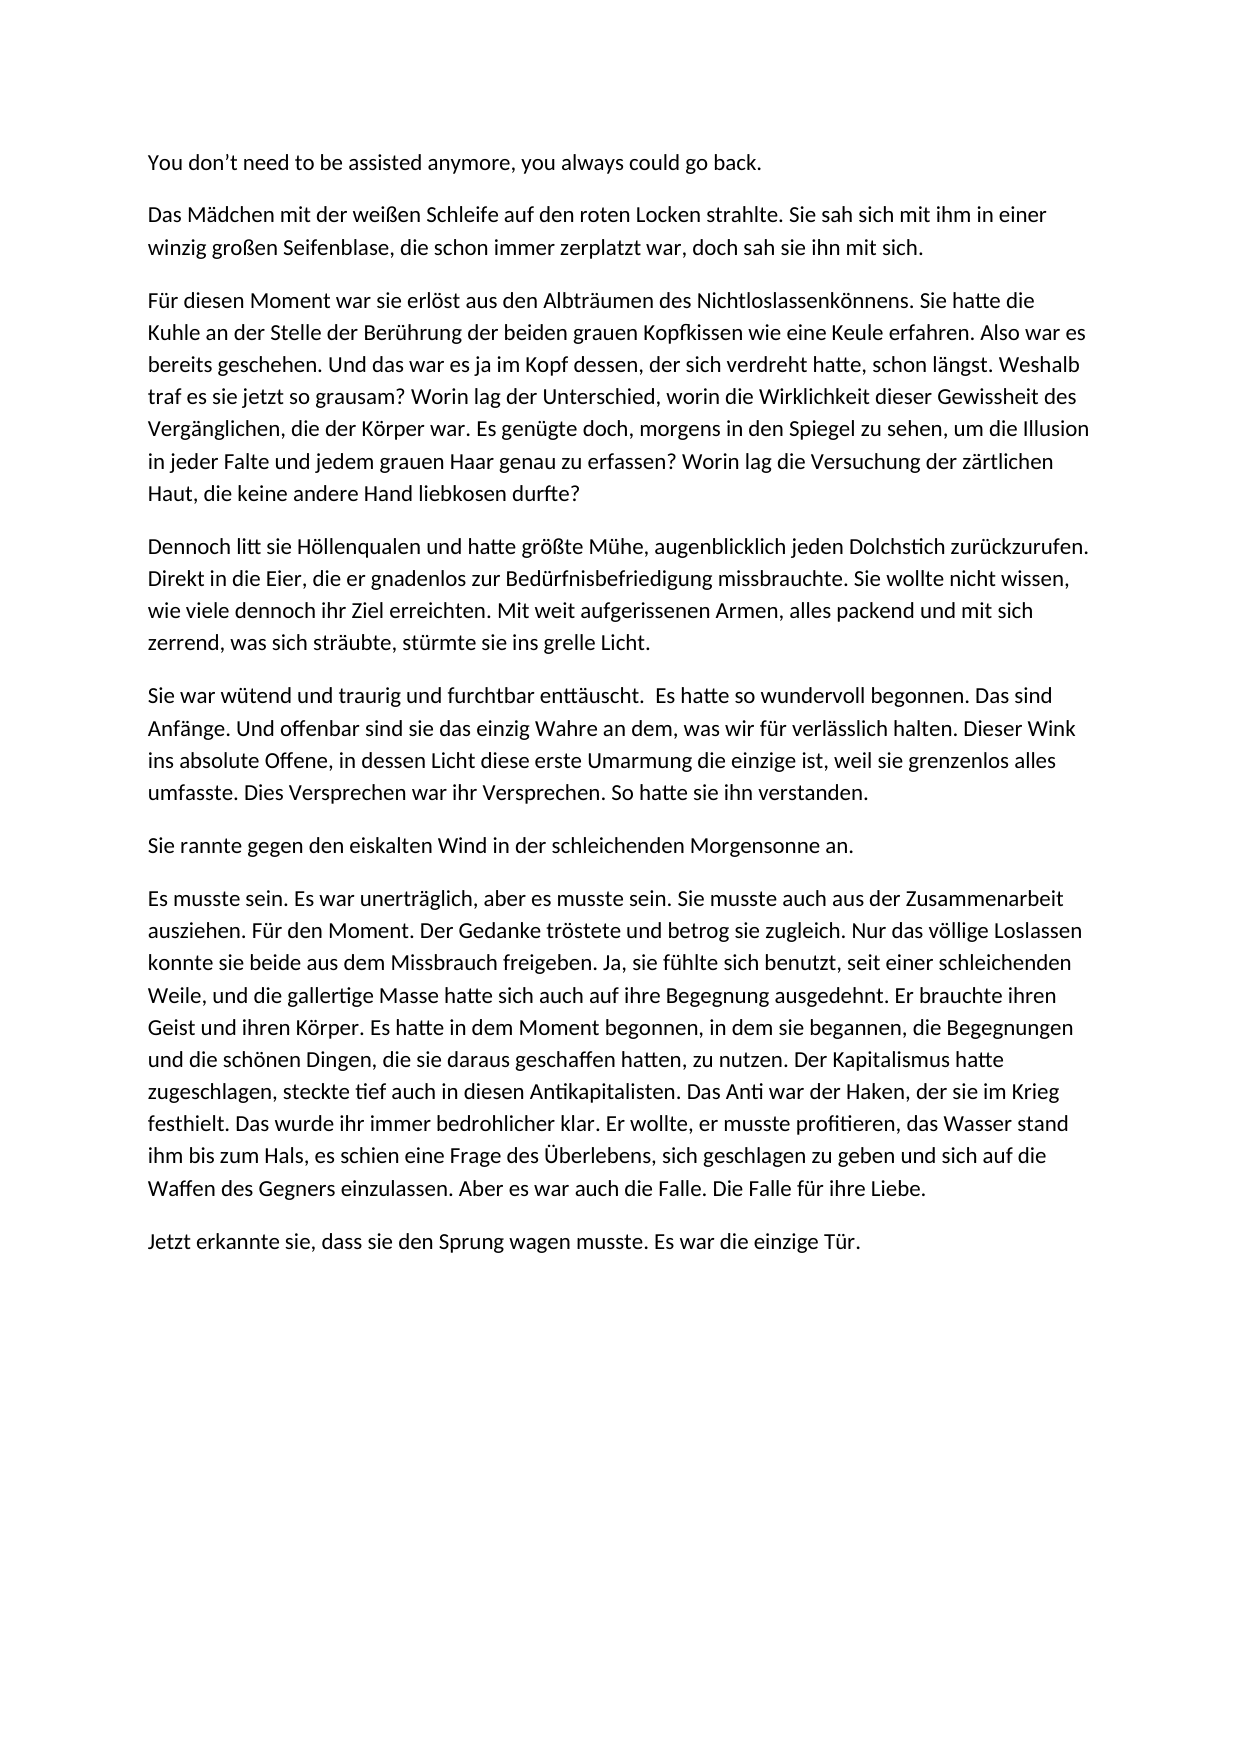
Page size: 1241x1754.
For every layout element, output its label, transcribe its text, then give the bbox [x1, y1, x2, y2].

text You don’t need to be assisted anymore, you always could go back. [148, 148, 1093, 176]
text Sie rannte gegen den eiskalten Wind in der schleichenden Morgensonne an. [148, 831, 1093, 859]
text Es musste sein. Es war unerträglich, aber es musste sein. Sie musste auch aus der Zusammenarbeit ausziehen. Für den Moment. Der Gedanke tröstete und betrog sie zugleich. Nur das völlige Loslassen konnte sie beide aus dem Missbrauch freigeben. Ja, sie fühlte sich benutzt, seit einer schleichenden Weile, und die gallertige Masse hatte sich auch auf ihre Begegnung ausgedehnt. Er brauchte ihren Geist und ihren Körper. Es hatte in dem Moment begonnen, in dem sie begannen, die Begegnungen und die schönen Dingen, die sie daraus geschaffen hatten, zu nutzen. Der Kapitalismus hatte zugeschlagen, steckte tief auch in diesen Antikapitalisten. Das Anti war der Haken, der sie im Krieg festhielt. Das wurde ihr immer bedrohlicher klar. Er wollte, er musste profitieren, das Wasser stand ihm bis zum Hals, es schien eine Frage des Überlebens, sich geschlagen zu geben und sich auf die Waffen des Gegners einzulassen. Aber es war auch die Falle. Die Falle für ihre Liebe. [148, 884, 1093, 1202]
text Dennoch litt sie Höllenqualen und hatte größte Mühe, augenblicklich jeden Dolchstich zurückzurufen. Direkt in die Eier, die er gnadenlos zur Bedürfnisbefriedigung missbrauchte. Sie wollte nicht wissen, wie viele dennoch ihr Ziel erreichten. Mit weit aufgerissenen Armen, alles packend und mit sich zerrend, was sich sträubte, stürmte sie ins grelle Licht. [148, 532, 1093, 657]
text Jetzt erkannte sie, dass sie den Sprung wagen musste. Es war die einzige Tür. [148, 1227, 1093, 1255]
text Das Mädchen mit der weißen Schleife auf den roten Locken strahlte. Sie sah sich mit ihm in einer winzig großen Seifenblase, die schon immer zerplatzt war, doch sah sie ihn mit sich. [148, 201, 1093, 261]
text Für diesen Moment war sie erlöst aus den Albträumen des Nichtloslassenkönnens. Sie hatte die Kuhle an der Stelle der Berührung der beiden grauen Kopfkissen wie eine Keule erfahren. Also war es bereits geschehen. Und das war es ja im Kopf dessen, der sich verdreht hatte, schon längst. Weshalb traf es sie jetzt so grausam? Worin lag der Unterschied, worin die Wirklichkeit dieser Gewissheit des Vergänglichen, die der Körper war. Es genügte doch, morgens in den Spiegel zu sehen, um die Illusion in jeder Falte und jedem grauen Haar genau zu erfassen? Worin lag die Versuchung der zärtlichen Haut, die keine andere Hand liebkosen durfte? [148, 286, 1093, 507]
text Sie war wütend und traurig und furchtbar enttäuscht. Es hatte so wundervoll begonnen. Das sind Anfänge. Und offenbar sind sie das einzig Wahre an dem, was wir für verlässlich halten. Dieser Wink ins absolute Offene, in dessen Licht diese erste Umarmung die einzige ist, weil sie grenzenlos alles umfasste. Dies Versprechen war ihr Versprechen. So hatte sie ihn verstanden. [148, 682, 1093, 806]
